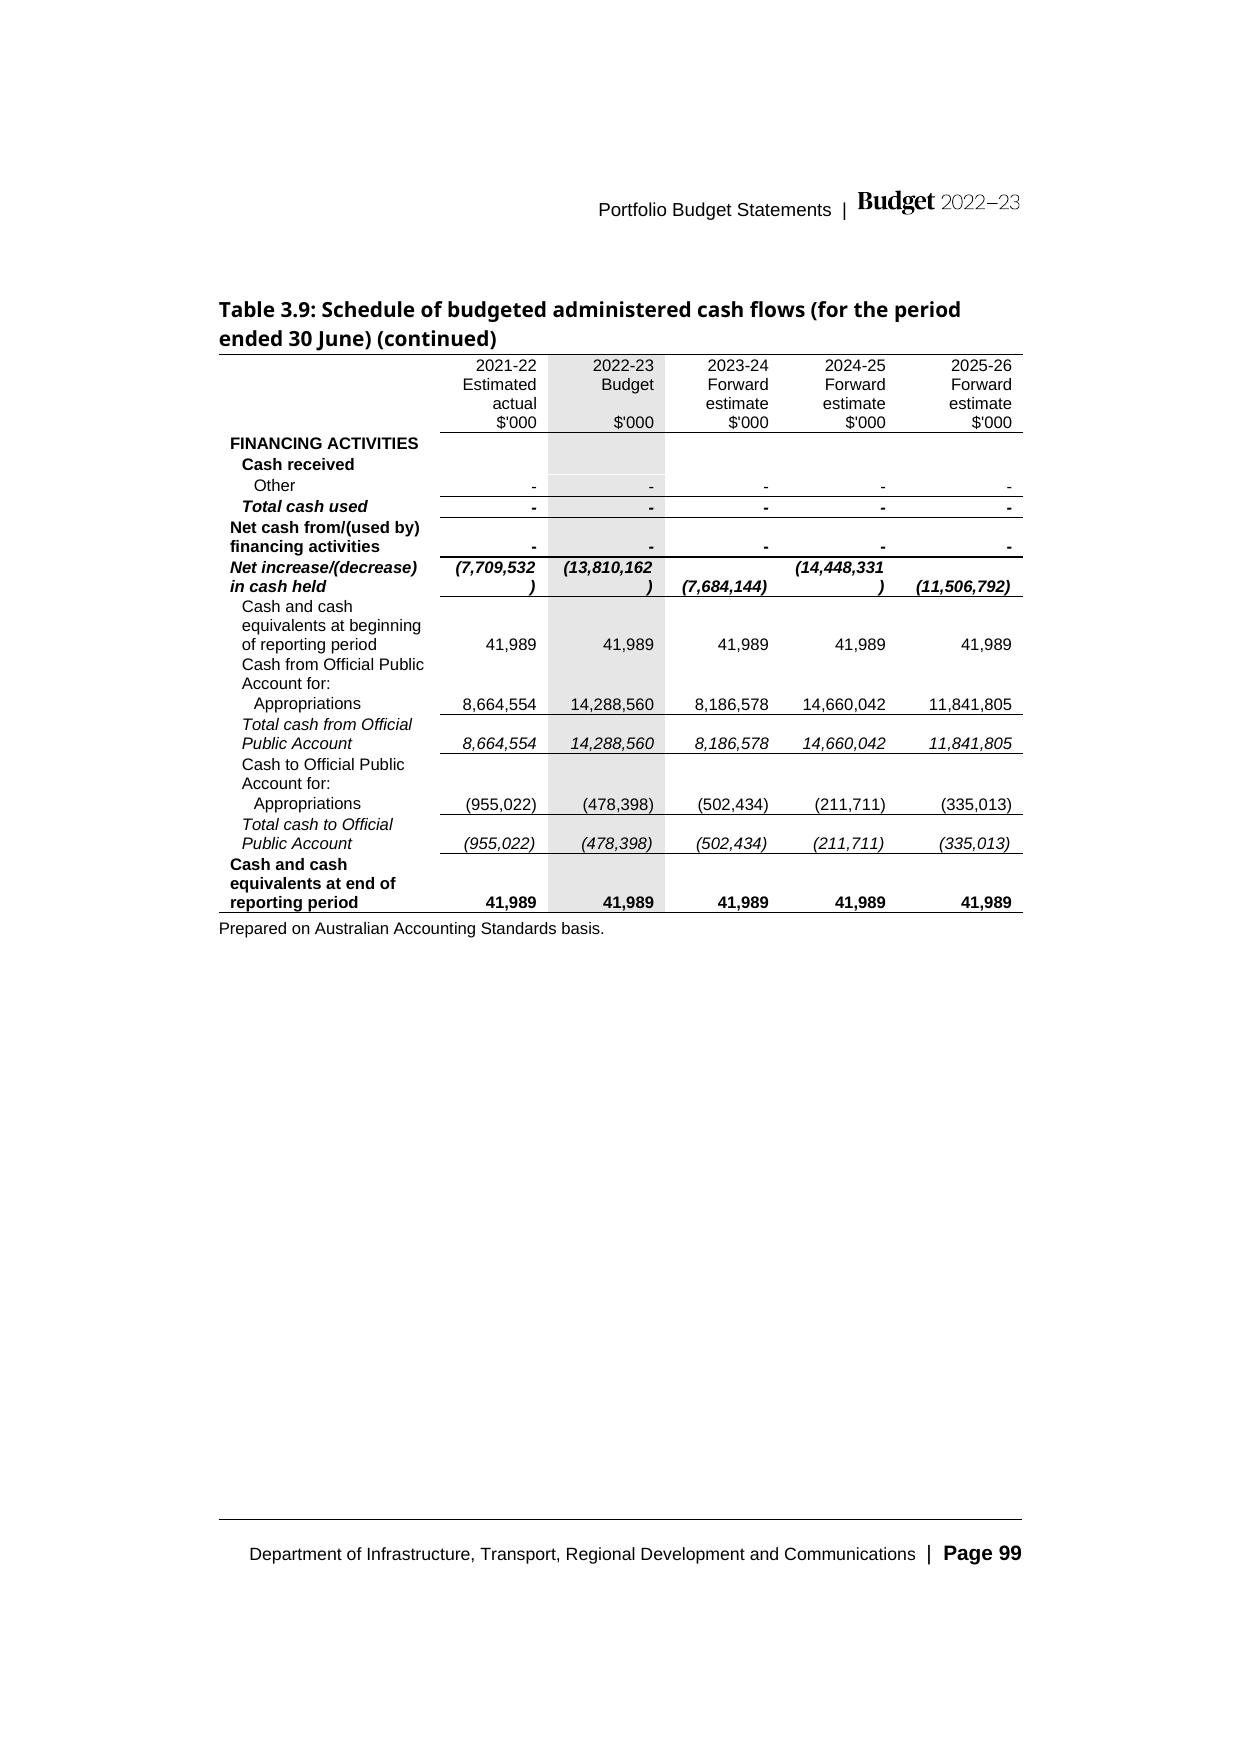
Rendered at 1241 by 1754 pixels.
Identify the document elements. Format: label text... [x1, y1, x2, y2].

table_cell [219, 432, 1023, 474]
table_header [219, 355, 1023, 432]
subtitle Table 3.9: Schedule of budgeted administered cash flows (for the period ended 30 June) (continued) [218, 295, 1022, 352]
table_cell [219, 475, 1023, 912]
picture [857, 188, 1020, 217]
text Prepared on Australian Accounting Standards basis. [218, 919, 1022, 938]
